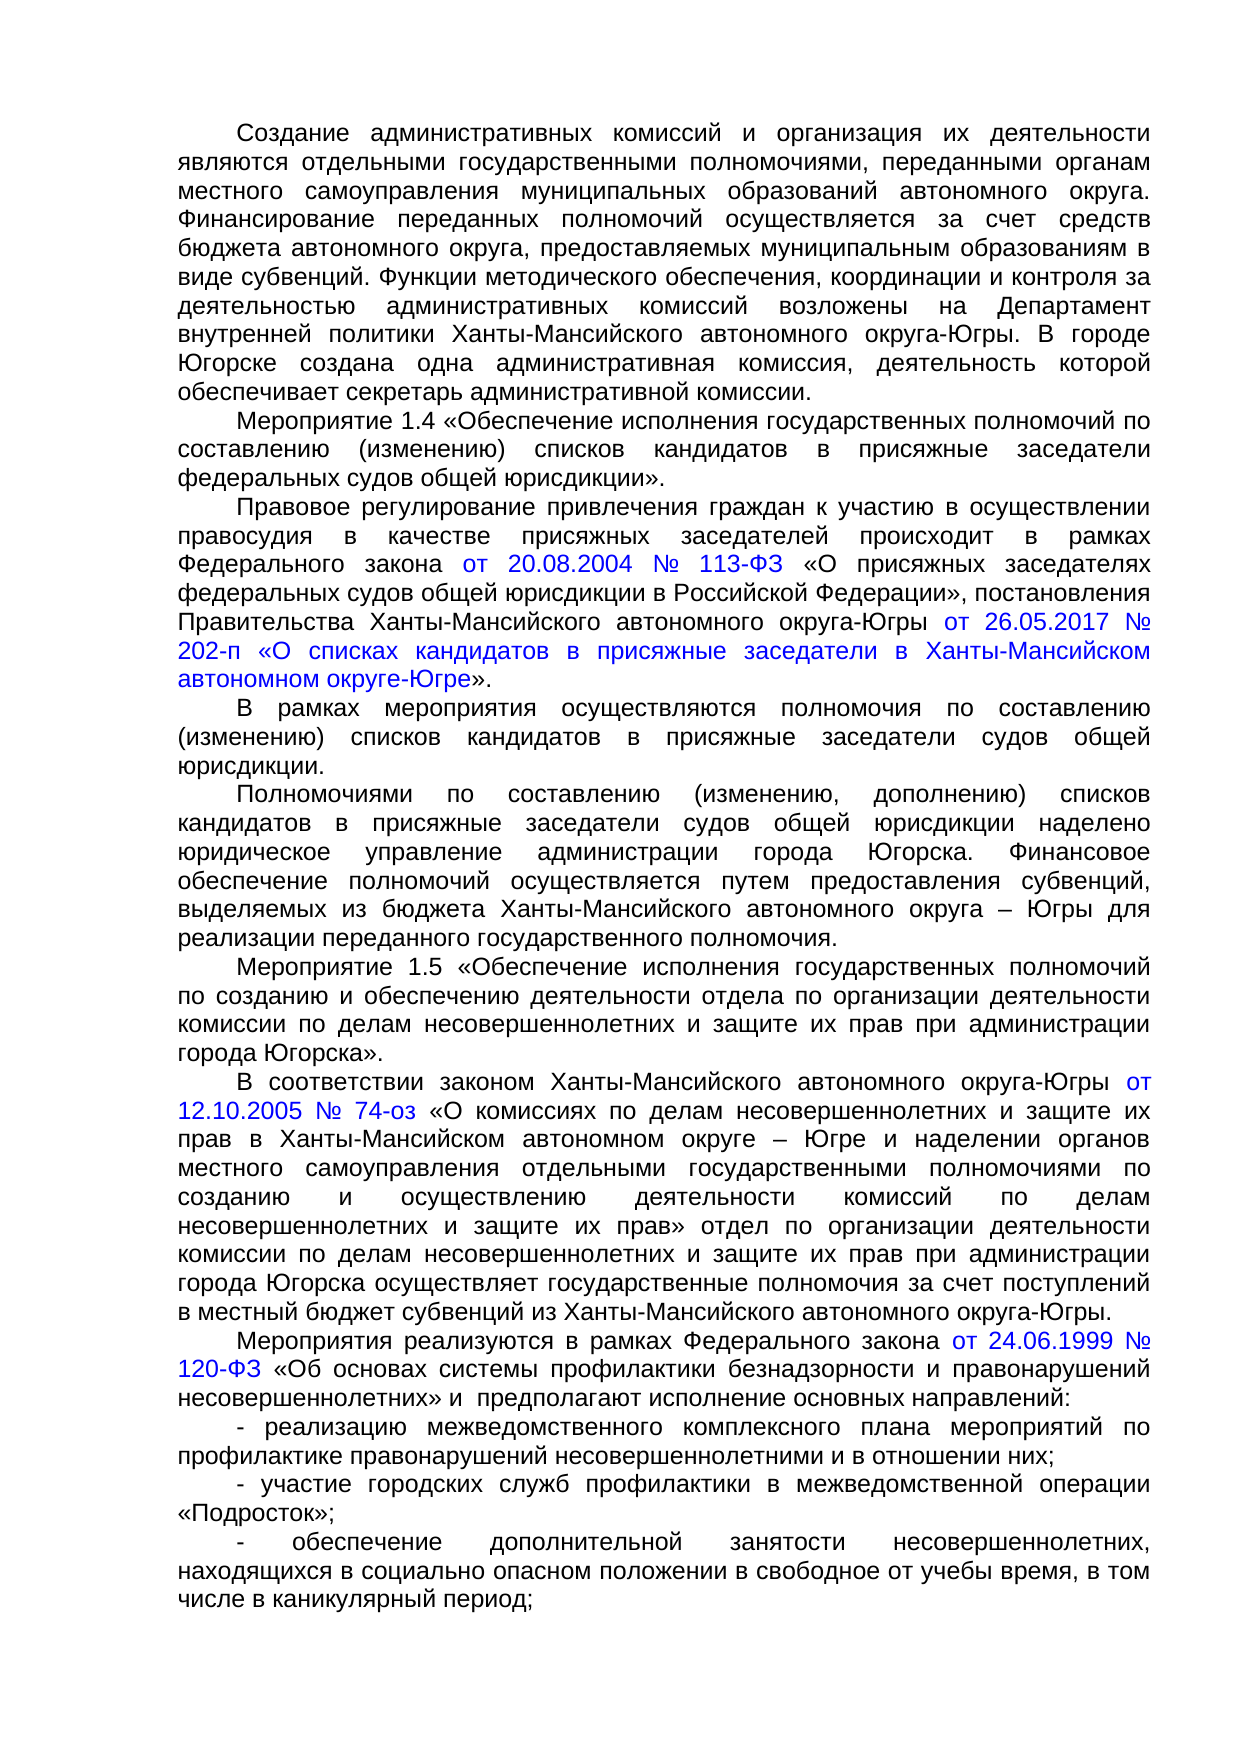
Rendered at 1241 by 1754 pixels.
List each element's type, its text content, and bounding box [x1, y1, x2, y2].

text Создание административных комиссий и организация их деятельности являются отдельными государственными полномочиями, переданными органам местного самоуправления муниципальных образований автономного округа. Финансирование переданных полномочий осуществляется за счет средств бюджета автономного округа, предоставляемых муниципальным образованиям в виде субвенций. Функции методического обеспечения, координации и контроля за деятельностью административных комиссий возложены на Департамент внутренней политики Ханты-Мансийского автономного округа-Югры. В городе Югорске создана одна административная комиссия, деятельность которой обеспечивает секретарь административной комиссии. [177, 118, 1152, 406]
text Мероприятие 1.4 «Обеспечение исполнения государственных полномочий по составлению (изменению) списков кандидатов в присяжные заседатели федеральных судов общей юрисдикции». [177, 406, 1152, 492]
text В рамках мероприятия осуществляются полномочия по составлению (изменению) списков кандидатов в присяжные заседатели судов общей юрисдикции. [177, 693, 1152, 779]
text - обеспечение дополнительной занятости несовершеннолетних, находящихся в социально опасном положении в свободное от учебы время, в том числе в каникулярный период; [177, 1527, 1152, 1613]
text Мероприятия реализуются в рамках Федерального закона от 24.06.1999 № 120-ФЗ «Об основах системы профилактики безнадзорности и правонарушений несовершеннолетних» и предполагают исполнение основных направлений: [177, 1326, 1152, 1412]
text - реализацию межведомственного комплексного плана мероприятий по профилактике правонарушений несовершеннолетними и в отношении них; [177, 1412, 1152, 1469]
text Полномочиями по составлению (изменению, дополнению) списков кандидатов в присяжные заседатели судов общей юрисдикции наделено юридическое управление администрации города Югорска. Финансовое обеспечение полномочий осуществляется путем предоставления субвенций, выделяемых из бюджета Ханты-Мансийского автономного округа – Югры для реализации переданного государственного полномочия. [177, 779, 1152, 952]
text В соответствии законом Ханты-Мансийского автономного округа-Югры от 12.10.2005 № 74-оз «О комиссиях по делам несовершеннолетних и защите их прав в Ханты-Мансийском автономном округе – Югре и наделении органов местного самоуправления отдельными государственными полномочиями по созданию и осуществлению деятельности комиссий по делам несовершеннолетних и защите их прав» отдел по организации деятельности комиссии по делам несовершеннолетних и защите их прав при администрации города Югорска осуществляет государственные полномочия за счет поступлений в местный бюджет субвенций из Ханты-Мансийского автономного округа-Югры. [177, 1067, 1152, 1326]
text Правовое регулирование привлечения граждан к участию в осуществлении правосудия в качестве присяжных заседателей происходит в рамках Федерального закона от 20.08.2004 № 113-ФЗ «О присяжных заседателях федеральных судов общей юрисдикции в Российской Федерации», постановления Правительства Ханты-Мансийского автономного округа-Югры от 26.05.2017 № 202-п «О списках кандидатов в присяжные заседатели в Ханты-Мансийском автономном округе-Югре». [177, 492, 1152, 693]
text - участие городских служб профилактики в межведомственной операции «Подросток»; [177, 1469, 1152, 1527]
text Мероприятие 1.5 «Обеспечение исполнения государственных полномочий по созданию и обеспечению деятельности отдела по организации деятельности комиссии по делам несовершеннолетних и защите их прав при администрации города Югорска». [177, 952, 1152, 1067]
